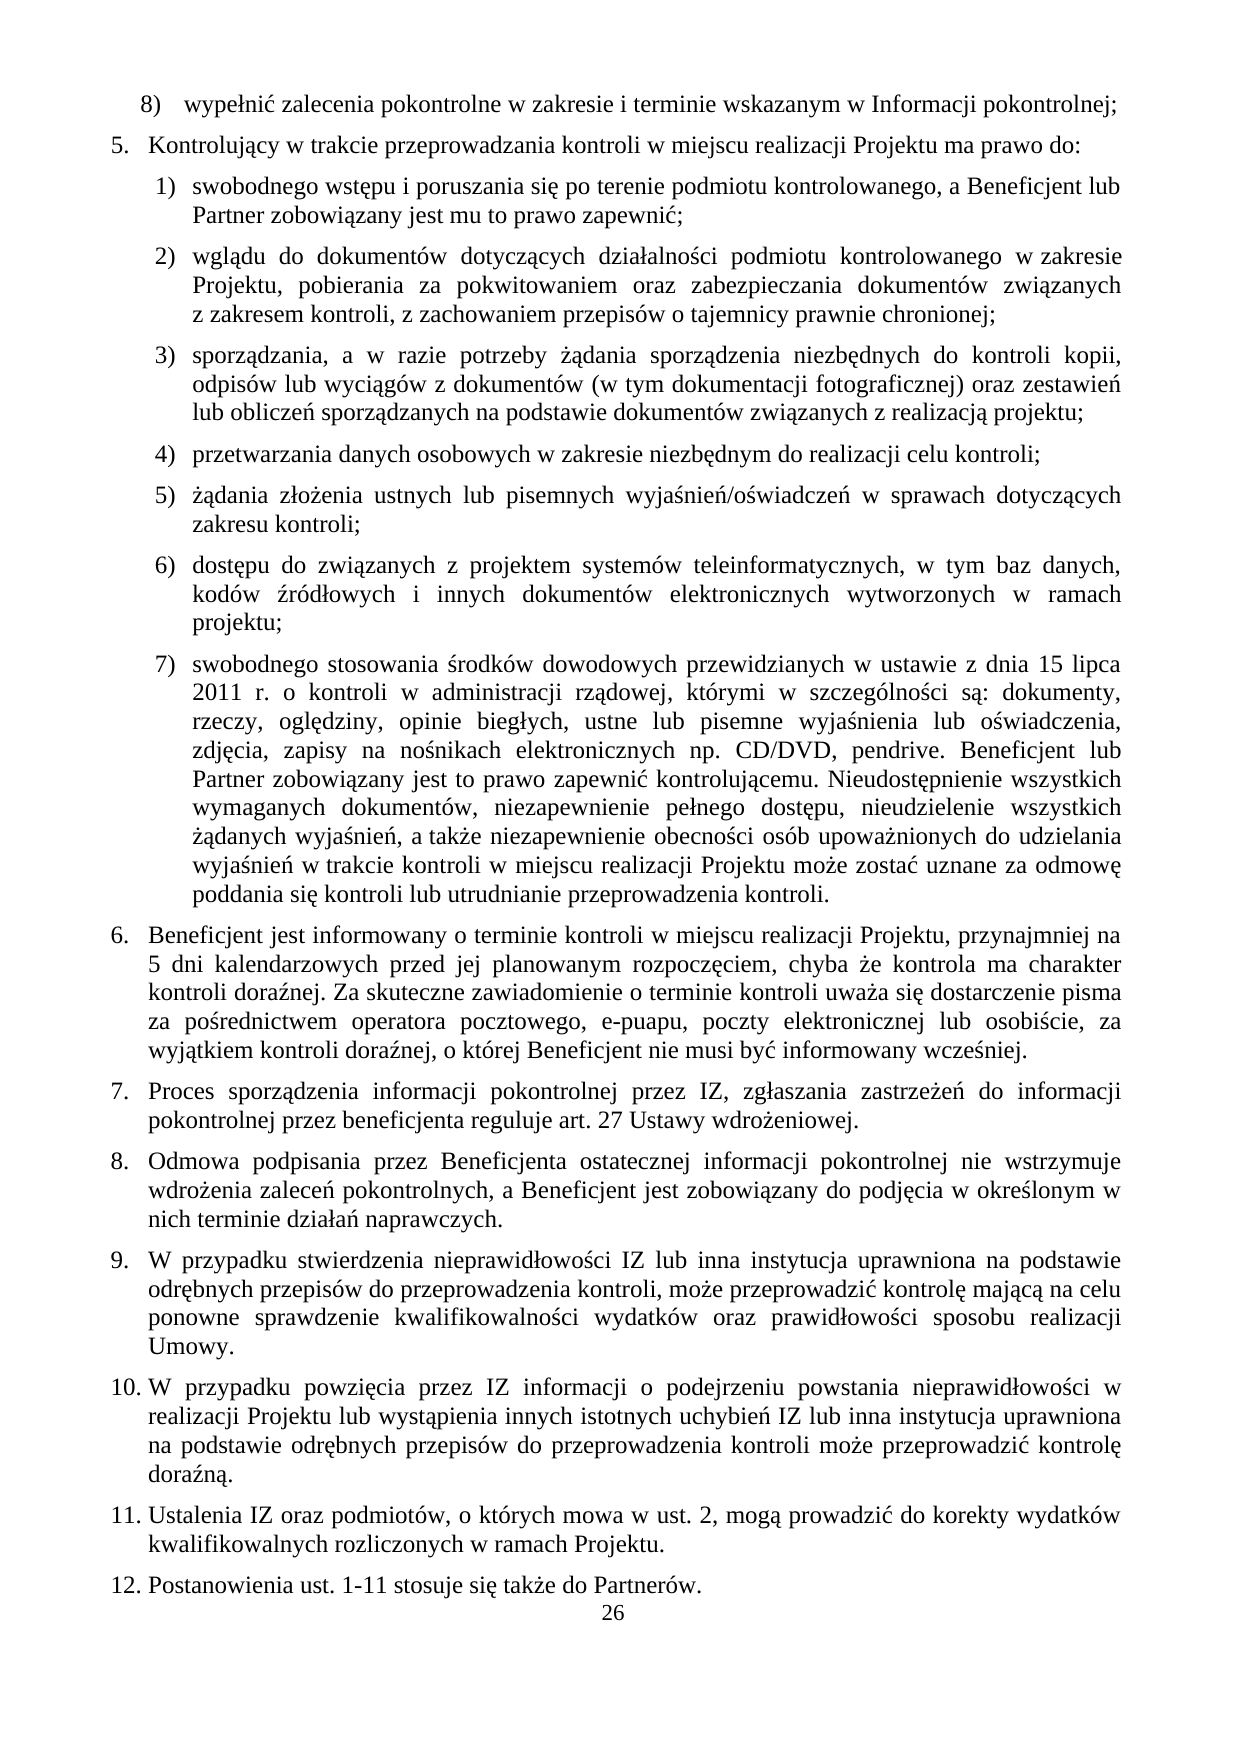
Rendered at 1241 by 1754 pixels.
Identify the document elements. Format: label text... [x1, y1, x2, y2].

list W przypadku stwierdzenia nieprawidłowości IZ lub inna instytucja uprawniona na podstawie odrębnych przepisów do przeprowadzenia kontroli, może przeprowadzić kontrolę mającą na celu ponowne sprawdzenie kwalifikowalności wydatków oraz prawidłowości sposobu realizacji Umowy. [110, 1245, 1122, 1360]
list Postanowienia ust. 1-11 stosuje się także do Partnerów. [110, 1570, 1122, 1599]
list Ustalenia IZ oraz podmiotów, o których mowa w ust. 2, mogą prowadzić do korekty wydatków kwalifikowalnych rozliczonych w ramach Projektu. [110, 1500, 1122, 1557]
list żądania złożenia ustnych lub pisemnych wyjaśnień/oświadczeń w sprawach dotyczących zakresu kontroli; [154, 480, 1122, 537]
list sporządzania, a w razie potrzeby żądania sporządzenia niezbędnych do kontroli kopii, odpisów lub wyciągów z dokumentów (w tym dokumentacji fotograficznej) oraz zestawień lub obliczeń sporządzanych na podstawie dokumentów związanych z realizacją projektu; [154, 340, 1122, 426]
list Kontrolujący w trakcie przeprowadzania kontroli w miejscu realizacji Projektu ma prawo do: [111, 130, 1122, 159]
list wglądu do dokumentów dotyczących działalności podmiotu kontrolowanego w zakresie Projektu, pobierania za pokwitowaniem oraz zabezpieczania dokumentów związanych z zakresem kontroli, z zachowaniem przepisów o tajemnicy prawnie chronionej; [154, 241, 1122, 327]
list wypełnić zalecenia pokontrolne w zakresie i terminie wskazanym w Informacji pokontrolnej; [140, 89, 1122, 117]
list swobodnego stosowania środków dowodowych przewidzianych w ustawie z dnia 15 lipca 2011 r. o kontroli w administracji rządowej, którymi w szczególności są: dokumenty, rzeczy, oględziny, opinie biegłych, ustne lub pisemne wyjaśnienia lub oświadczenia, zdjęcia, zapisy na nośnikach elektronicznych np. CD/DVD, pendrive. Beneficjent lub Partner zobowiązany jest to prawo zapewnić kontrolującemu. Nieudostępnienie wszystkich wymaganych dokumentów, niezapewnienie pełnego dostępu, nieudzielenie wszystkich żądanych wyjaśnień, a także niezapewnienie obecności osób upoważnionych do udzielania wyjaśnień w trakcie kontroli w miejscu realizacji Projektu może zostać uznane za odmowę poddania się kontroli lub utrudnianie przeprowadzenia kontroli. [154, 649, 1122, 907]
list Proces sporządzenia informacji pokontrolnej przez IZ, zgłaszania zastrzeżeń do informacji pokontrolnej przez beneficjenta reguluje art. 27 Ustawy wdrożeniowej. [110, 1076, 1122, 1134]
list swobodnego wstępu i poruszania się po terenie podmiotu kontrolowanego, a Beneficjent lub Partner zobowiązany jest mu to prawo zapewnić; [155, 171, 1122, 229]
list W przypadku powzięcia przez IZ informacji o podejrzeniu powstania nieprawidłowości w realizacji Projektu lub wystąpienia innych istotnych uchybień IZ lub inna instytucja uprawniona na podstawie odrębnych przepisów do przeprowadzenia kontroli może przeprowadzić kontrolę doraźną. [110, 1372, 1122, 1487]
list dostępu do związanych z projektem systemów teleinformatycznych, w tym baz danych, kodów źródłowych i innych dokumentów elektronicznych wytworzonych w ramach projektu; [154, 550, 1122, 636]
list przetwarzania danych osobowych w zakresie niezbędnym do realizacji celu kontroli; [154, 439, 1122, 467]
list Odmowa podpisania przez Beneficjenta ostatecznej informacji pokontrolnej nie wstrzymuje wdrożenia zaleceń pokontrolnych, a Beneficjent jest zobowiązany do podjęcia w określonym w nich terminie działań naprawczych. [110, 1146, 1122, 1232]
list Beneficjent jest informowany o terminie kontroli w miejscu realizacji Projektu, przynajmniej na 5 dni kalendarzowych przed jej planowanym rozpoczęciem, chyba że kontrola ma charakter kontroli doraźnej. Za skuteczne zawiadomienie o terminie kontroli uważa się dostarczenie pisma za pośrednictwem operatora pocztowego, e-puapu, poczty elektronicznej lub osobiście, za wyjątkiem kontroli doraźnej, o której Beneficjent nie musi być informowany wcześniej. [110, 920, 1122, 1064]
